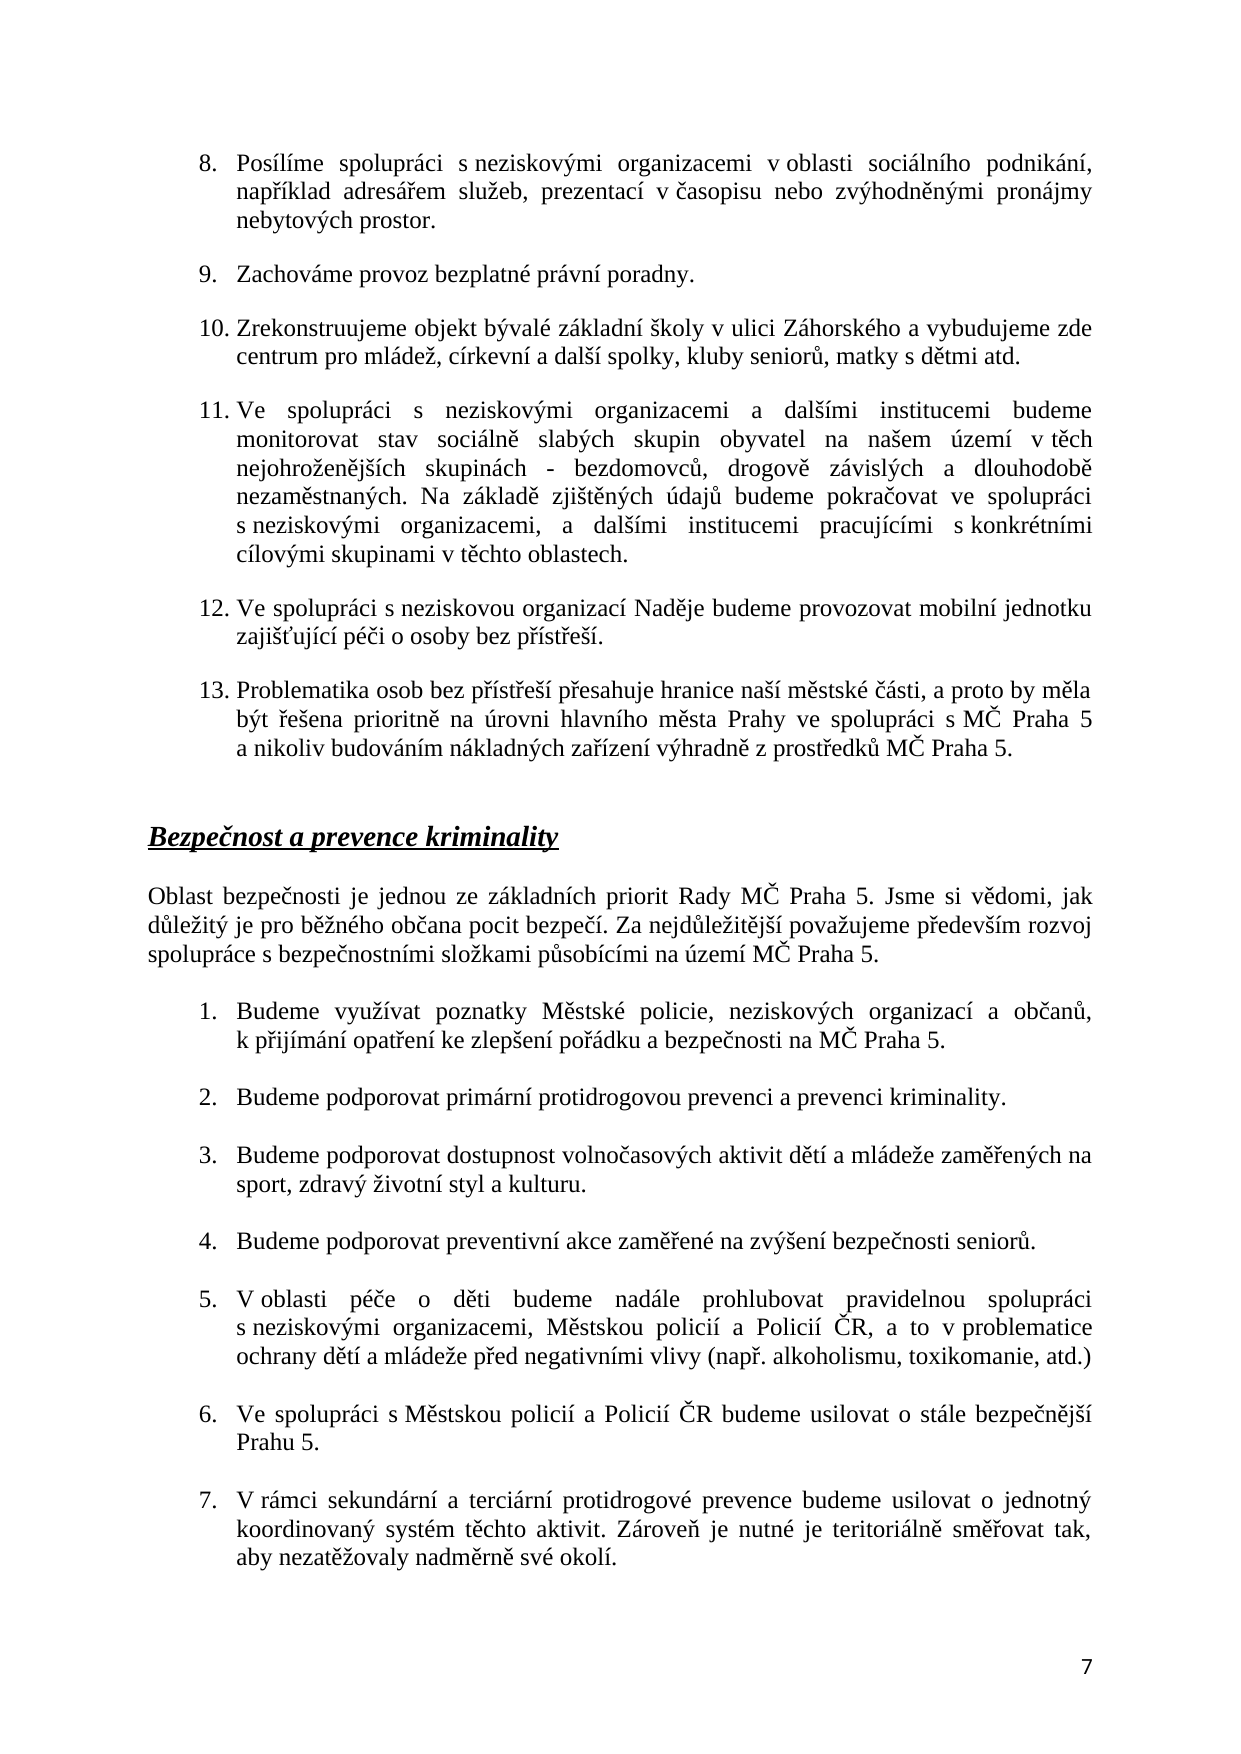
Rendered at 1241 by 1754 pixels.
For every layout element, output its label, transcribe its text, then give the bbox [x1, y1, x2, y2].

list Zrekonstruujeme objekt bývalé základní školy v ulici Záhorského a vybudujeme zde centrum pro mládež, církevní a další spolky, kluby seniorů, matky s dětmi atd. [199, 313, 1093, 370]
text Bezpečnost a prevence kriminality [148, 819, 1093, 852]
list Posílíme spolupráci s neziskovými organizacemi v oblasti sociálního podnikání, například adresářem služeb, prezentací v časopisu nebo zvýhodněnými pronájmy nebytových prostor. [199, 148, 1093, 234]
list Ve spolupráci s neziskovou organizací Naděje budeme provozovat mobilní jednotku zajišťující péči o osoby bez přístřeší. [199, 593, 1093, 650]
list Budeme podporovat dostupnost volnočasových aktivit dětí a mládeže zaměřených na sport, zdravý životní styl a kulturu. [199, 1140, 1093, 1197]
list Ve spolupráci s Městskou policií a Policií ČR budeme usilovat o stále bezpečnější Prahu 5. [199, 1399, 1093, 1456]
list Budeme podporovat preventivní akce zaměřené na zvýšení bezpečnosti seniorů. [199, 1226, 1093, 1255]
list V rámci sekundární a terciární protidrogové prevence budeme usilovat o jednotný koordinovaný systém těchto aktivit. Zároveň je nutné je teritoriálně směřovat tak, aby nezatěžovaly nadměrně své okolí. [199, 1485, 1093, 1571]
list Budeme využívat poznatky Městské policie, neziskových organizací a občanů, k přijímání opatření ke zlepšení pořádku a bezpečnosti na MČ Praha 5. [199, 996, 1093, 1054]
list V oblasti péče o děti budeme nadále prohlubovat pravidelnou spolupráci s neziskovými organizacemi, Městskou policií a Policií ČR, a to v problematice ochrany dětí a mládeže před negativními vlivy (např. alkoholismu, toxikomanie, atd.) [199, 1284, 1093, 1370]
list Budeme podporovat primární protidrogovou prevenci a prevenci kriminality. [199, 1082, 1093, 1111]
list Problematika osob bez přístřeší přesahuje hranice naší městské části, a proto by měla být řešena prioritně na úrovni hlavního města Prahy ve spolupráci s MČ Praha 5 a nikoliv budováním nákladných zařízení výhradně z prostředků MČ Praha 5. [199, 675, 1093, 761]
list Zachováme provoz bezplatné právní poradny. [199, 259, 1093, 288]
list Ve spolupráci s neziskovými organizacemi a dalšími institucemi budeme monitorovat stav sociálně slabých skupin obyvatel na našem území v těch nejohroženějších skupinách - bezdomovců, drogově závislých a dlouhodobě nezaměstnaných. Na základě zjištěných údajů budeme pokračovat ve spolupráci s neziskovými organizacemi, a dalšími institucemi pracujícími s konkrétními cílovými skupinami v těchto oblastech. [199, 395, 1093, 568]
text Oblast bezpečnosti je jednou ze základních priorit Rady MČ Praha 5. Jsme si vědomi, jak důležitý je pro běžného občana pocit bezpečí. Za nejdůležitější považujeme především rozvoj spolupráce s bezpečnostními složkami působícími na území MČ Praha 5. [148, 881, 1093, 967]
